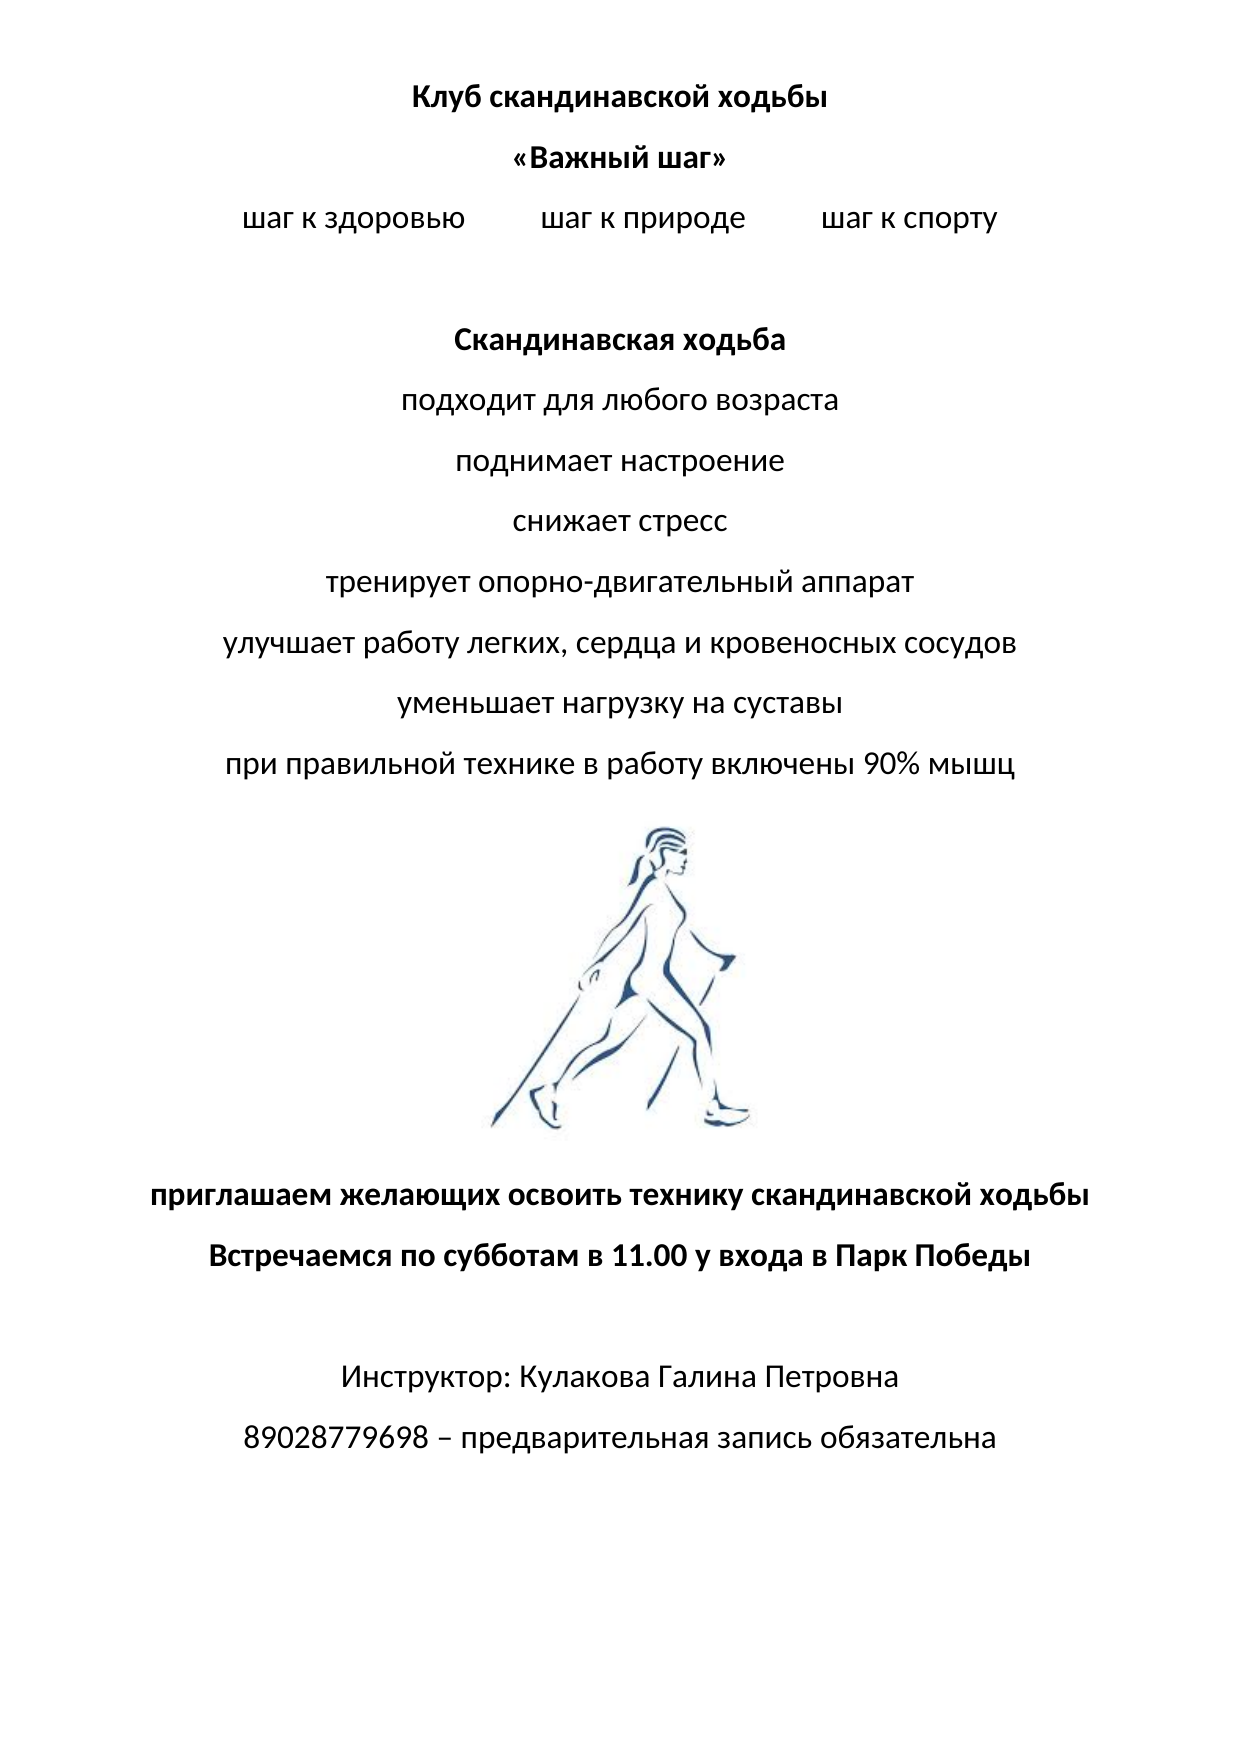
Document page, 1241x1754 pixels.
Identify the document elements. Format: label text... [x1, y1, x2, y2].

text Скандинавская ходьба [75, 317, 1165, 358]
text Клуб скандинавской ходьбы [75, 75, 1165, 116]
text приглашаем желающих освоить технику скандинавской ходьбы [75, 1173, 1165, 1214]
text при правильной технике в работу включены 90% мышц [75, 742, 1165, 783]
text «Важный шаг» [75, 136, 1165, 176]
text Инструктор: Кулакова Галина Петровна [75, 1355, 1165, 1396]
text снижает стресс [75, 499, 1165, 540]
text тренирует опорно-двигательный аппарат [75, 560, 1165, 601]
text уменьшает нагрузку на суставы [75, 681, 1165, 722]
text шаг к здоровью шаг к природе шаг к спорту [75, 196, 1165, 237]
text подходит для любого возраста [75, 378, 1165, 419]
text Встречаемся по субботам в 11.00 у входа в Парк Победы [75, 1234, 1165, 1274]
picture [444, 802, 797, 1155]
text улучшает работу легких, сердца и кровеносных сосудов [75, 621, 1165, 661]
text поднимает настроение [75, 439, 1165, 479]
text 89028779698 – предварительная запись обязательна [75, 1416, 1165, 1456]
